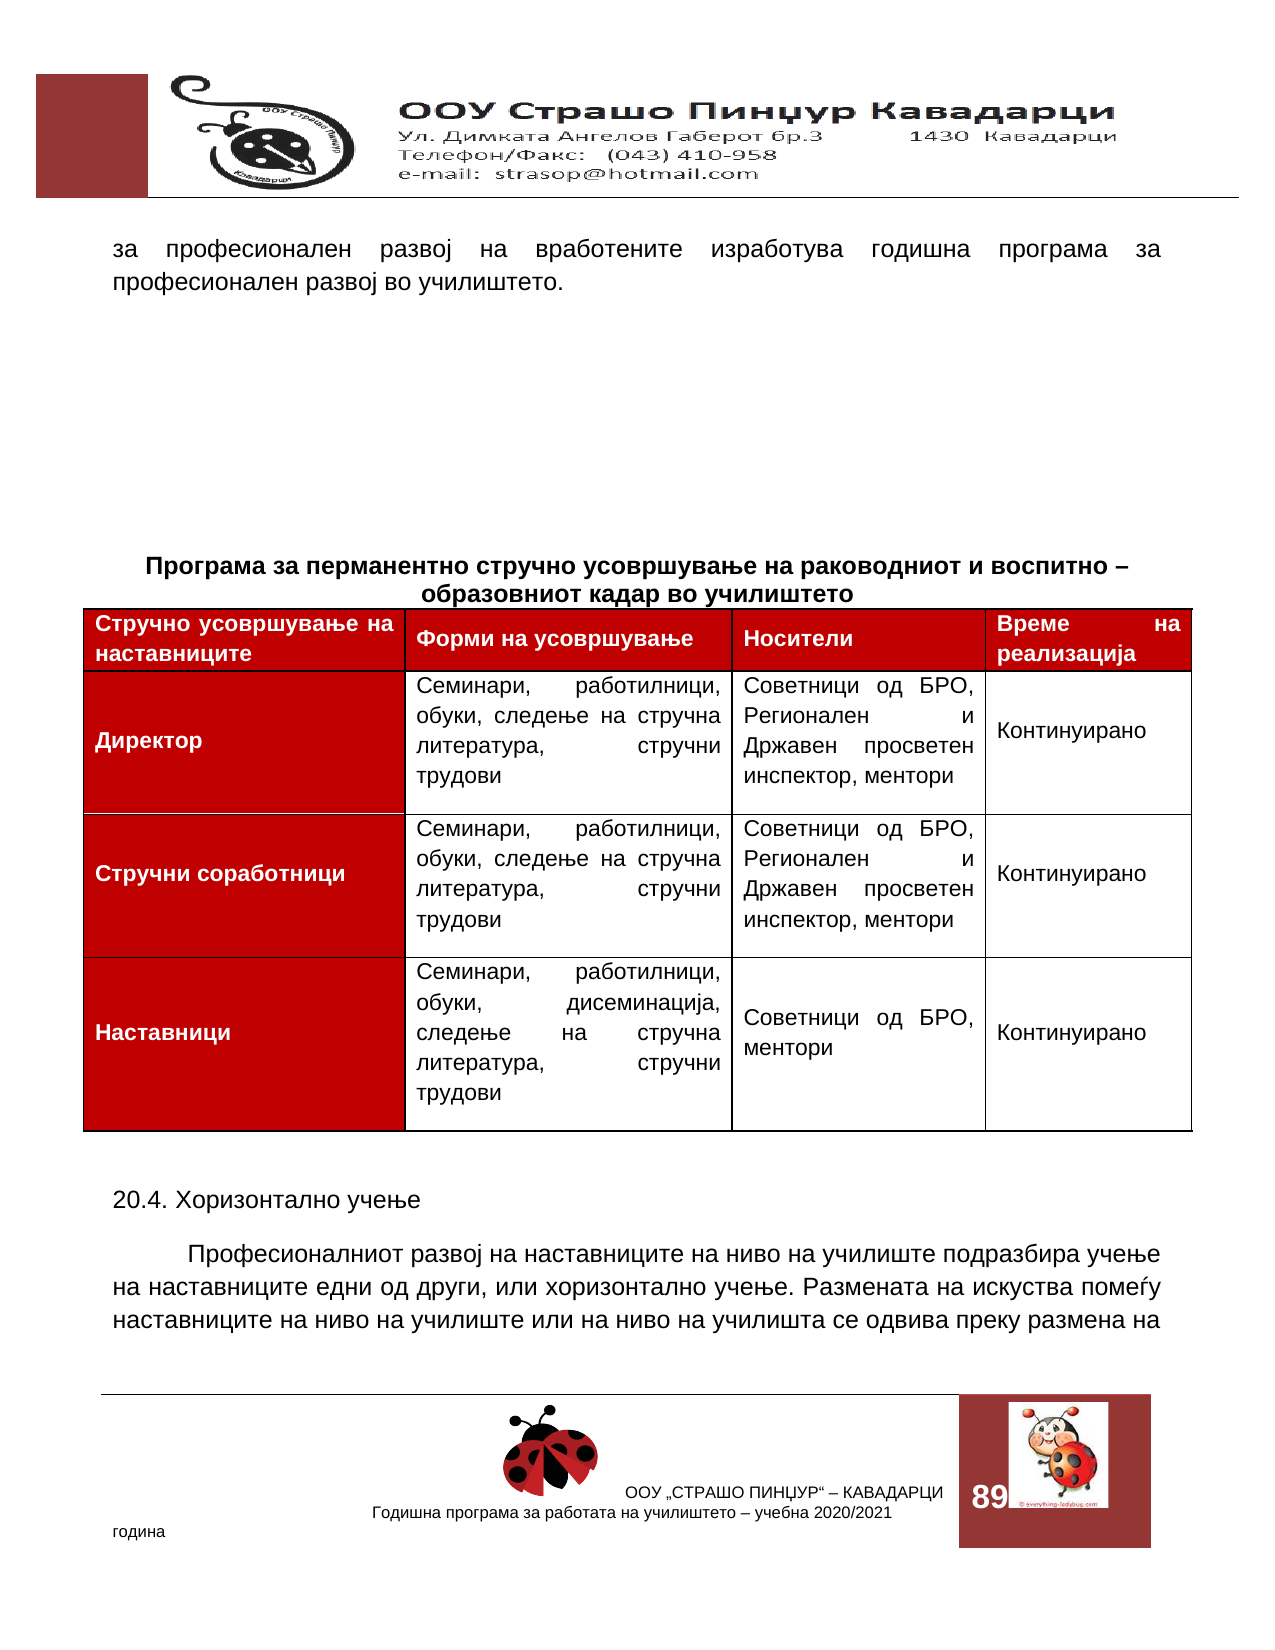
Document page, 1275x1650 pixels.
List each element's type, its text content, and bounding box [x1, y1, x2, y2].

picture [498, 1402, 604, 1499]
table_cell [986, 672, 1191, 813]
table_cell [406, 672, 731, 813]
picture [1008, 1402, 1109, 1508]
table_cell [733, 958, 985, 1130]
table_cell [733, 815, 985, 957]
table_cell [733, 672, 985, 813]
text 20.4. Хоризонтално учење [112, 1185, 1162, 1213]
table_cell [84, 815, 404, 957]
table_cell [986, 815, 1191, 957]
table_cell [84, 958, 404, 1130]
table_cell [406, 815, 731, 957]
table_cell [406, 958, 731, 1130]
text Програма за перманентно стручно усовршување на раководниот и воспитно – образовниот кадар во училиштето [112, 551, 1162, 608]
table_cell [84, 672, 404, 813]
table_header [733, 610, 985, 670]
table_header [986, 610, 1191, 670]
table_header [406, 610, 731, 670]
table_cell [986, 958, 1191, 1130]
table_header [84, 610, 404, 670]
